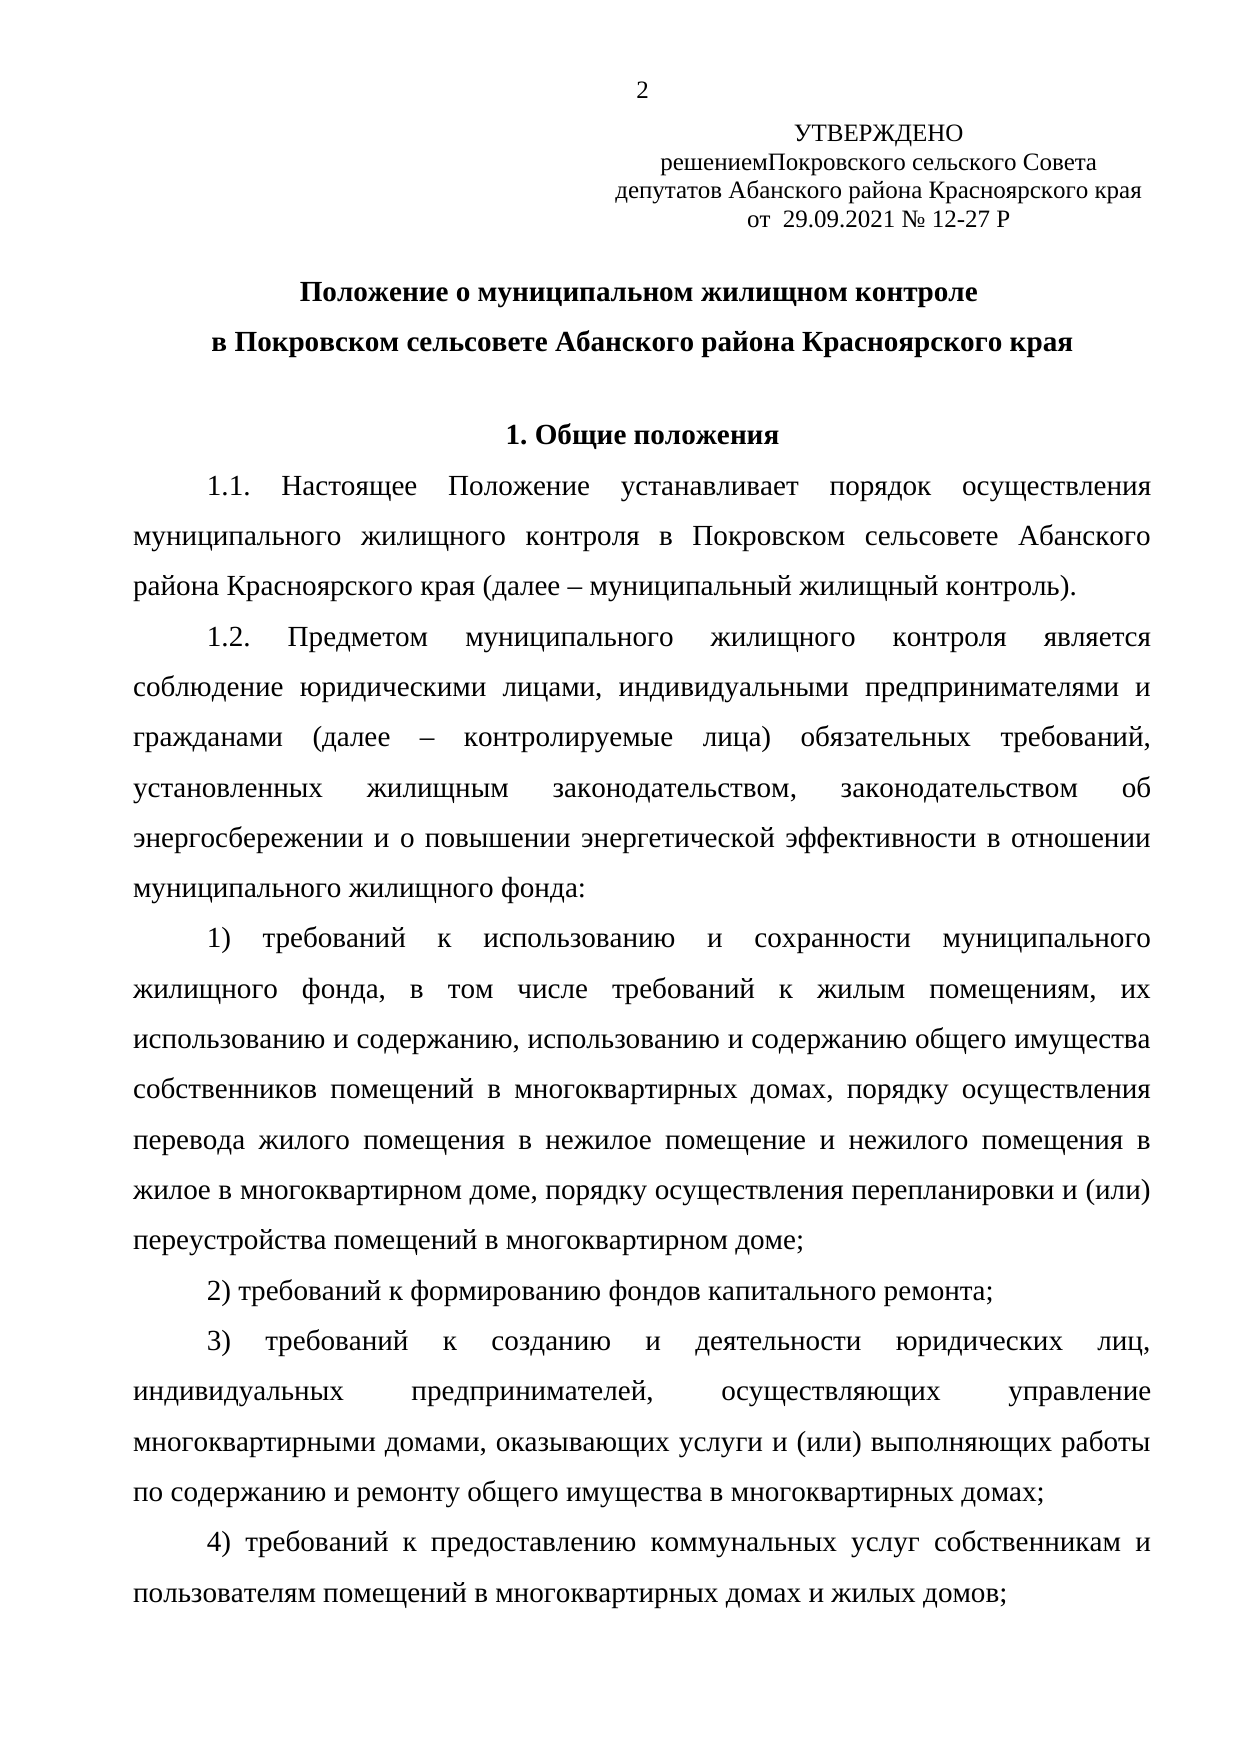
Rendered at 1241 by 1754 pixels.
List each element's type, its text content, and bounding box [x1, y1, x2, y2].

text Положение о муниципальном жилищном контроле в Покровском сельсовете Абанского района Красноярского края [133, 274, 1152, 358]
text 1.1. Настоящее Положение устанавливает порядок осуществления муниципального жилищного контроля в Покровском сельсовете Абанского района Красноярского края (далее – муниципальный жилищный контроль). [133, 468, 1152, 602]
text 1) требований к использованию и сохранности муниципального жилищного фонда, в том числе требований к жилым помещениям, их использованию и содержанию, использованию и содержанию общего имущества собственников помещений в многоквартирных домах, порядку осуществления перевода жилого помещения в нежилое помещение и нежилого помещения в жилое в многоквартирном доме, порядку осуществления перепланировки и (или) переустройства помещений в многоквартирном доме; [133, 921, 1152, 1256]
text 4) требований к предоставлению коммунальных услуг собственникам и пользователям помещений в многоквартирных домах и жилых домов; [133, 1524, 1152, 1608]
text решениемПокровского сельского Совета депутатов Абанского района Красноярского края [605, 147, 1152, 204]
text 2) требований к формированию фондов капитального ремонта; [133, 1273, 1152, 1306]
text от 29.09.2021 № 12-27 Р [605, 204, 1152, 233]
text 1. Общие положения [133, 417, 1152, 451]
text 3) требований к созданию и деятельности юридических лиц, индивидуальных предпринимателей, осуществляющих управление многоквартирными домами, оказывающих услуги и (или) выполняющих работы по содержанию и ремонту общего имущества в многоквартирных домах; [133, 1323, 1152, 1508]
text 1.2. Предметом муниципального жилищного контроля является соблюдение юридическими лицами, индивидуальными предпринимателями и гражданами (далее – контролируемые лица) обязательных требований, установленных жилищным законодательством, законодательством об энергосбережении и о повышении энергетической эффективности в отношении муниципального жилищного фонда: [133, 619, 1152, 904]
text УТВЕРЖДЕНО [605, 118, 1152, 147]
